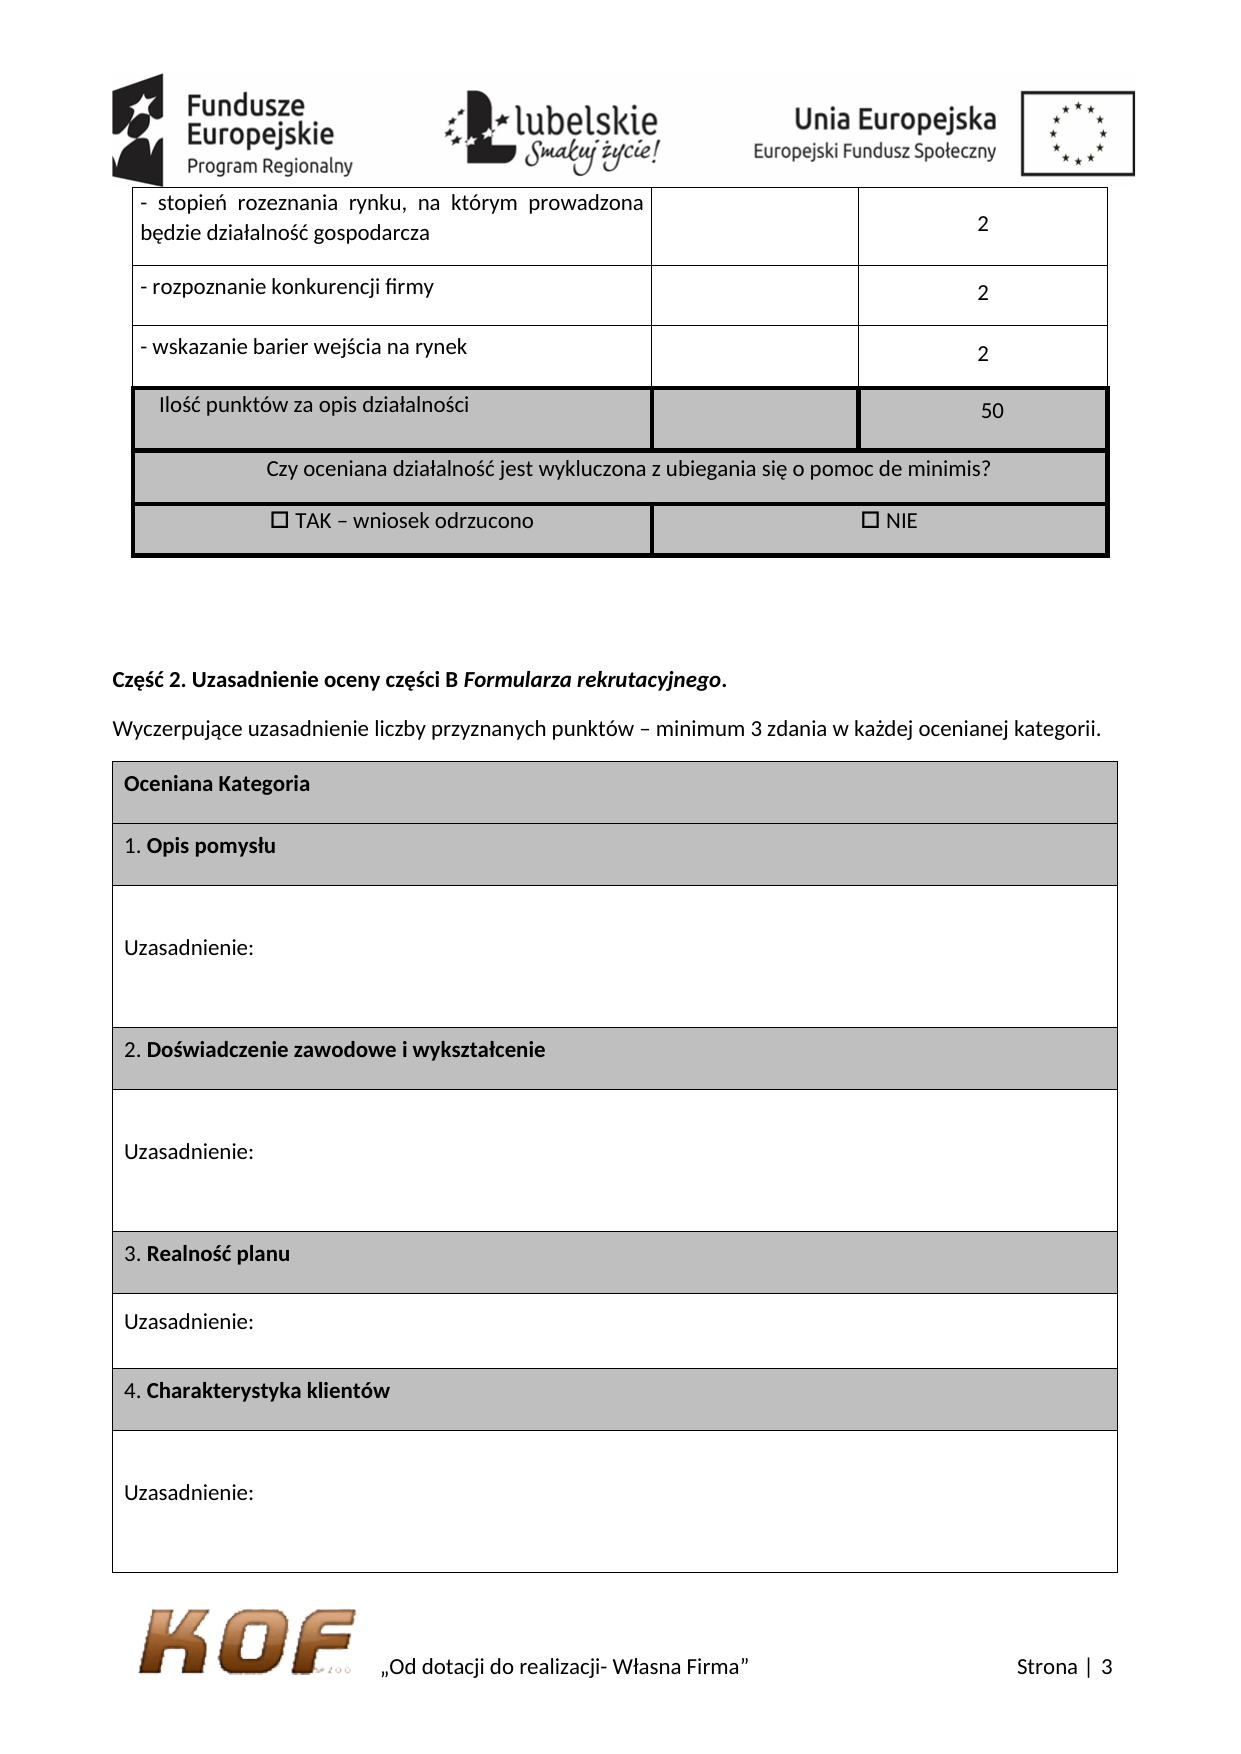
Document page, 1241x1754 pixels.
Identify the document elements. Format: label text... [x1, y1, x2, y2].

table_cell 3. Realność planu [113, 1232, 1117, 1293]
text Wyczerpujące uzasadnienie liczby przyznanych punktów – minimum 3 zdania w każdej ocenianej kategorii. [112, 714, 1128, 742]
table_cell - stopień rozeznania rynku, na którym prowadzona będzie działalność gospodarcza [133, 188, 651, 265]
table_cell [652, 326, 858, 386]
table_cell - wskazanie barier wejścia na rynek [133, 326, 651, 386]
table_cell 2 [859, 188, 1107, 265]
table_cell [652, 266, 858, 325]
table_cell Czy oceniana działalność jest wykluczona z ubiegania się o pomoc de minimis? [135, 453, 1105, 502]
table_cell 2 [859, 326, 1107, 386]
table_cell 4. Charakterystyka klientów [113, 1369, 1117, 1430]
table_cell 50 [861, 390, 1105, 448]
table_cell 2. Doświadczenie zawodowe i wykształcenie [113, 1028, 1117, 1089]
table_cell Uzasadnienie: [113, 1294, 1117, 1368]
table_cell Uzasadnienie: [113, 886, 1117, 1027]
table_cell 2 [859, 266, 1107, 325]
table_cell Ilość punktów za opis działalności [135, 390, 650, 448]
picture [138, 1608, 370, 1675]
table_cell Uzasadnienie: [113, 1090, 1117, 1231]
table_cell [654, 390, 856, 448]
table_cell Uzasadnienie: [113, 1431, 1117, 1572]
table_cell NIE [654, 506, 1105, 553]
table_header Oceniana Kategoria [113, 762, 1117, 823]
table_cell TAK – wniosek odrzucono [135, 506, 650, 553]
table_cell - rozpoznanie konkurencji firmy [133, 266, 651, 325]
picture [112, 73, 1136, 187]
text Część 2. Uzasadnienie oceny części B Formularza rekrutacyjnego. [112, 665, 1128, 693]
table_cell 1. Opis pomysłu [113, 824, 1117, 885]
table_cell [652, 188, 858, 265]
